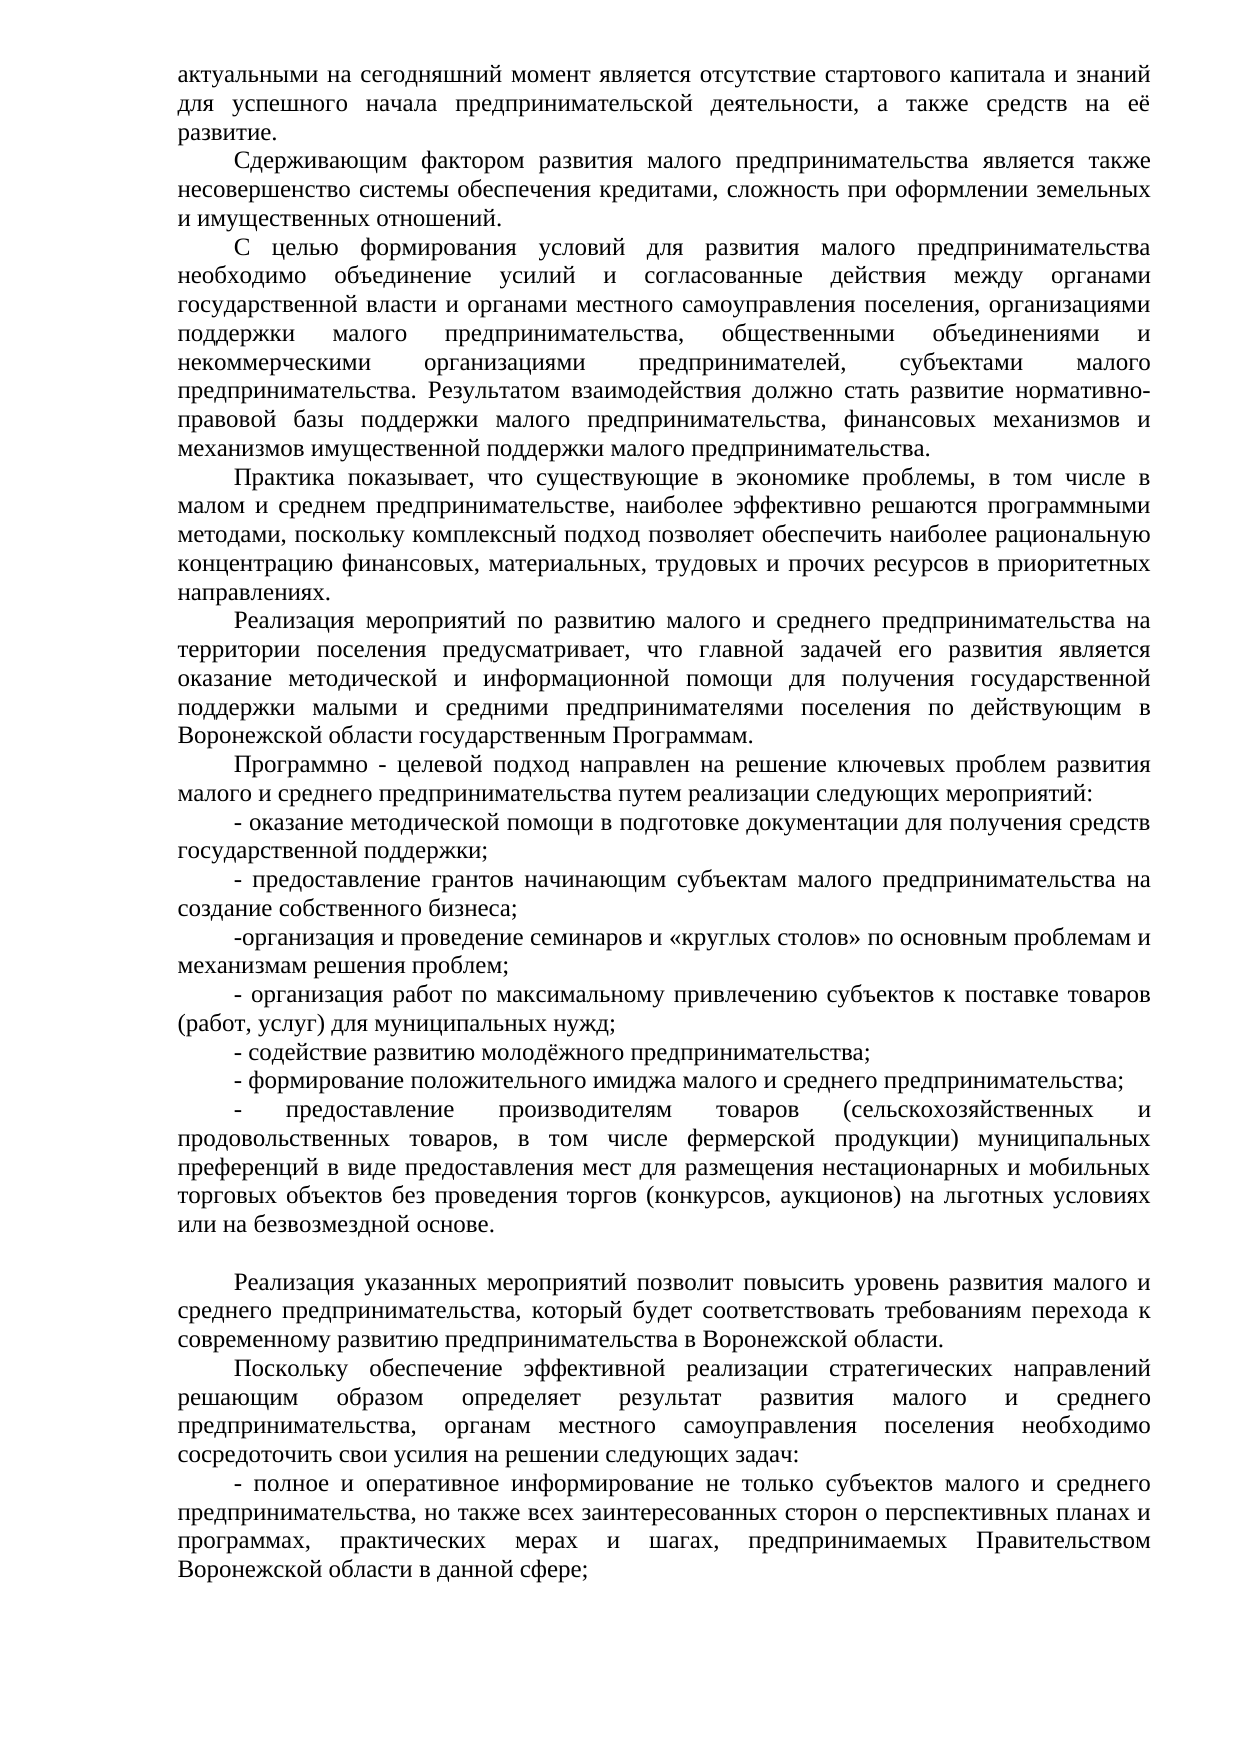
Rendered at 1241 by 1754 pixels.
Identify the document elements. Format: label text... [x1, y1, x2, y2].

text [177, 59, 1152, 145]
text Реализация мероприятий по развитию малого и среднего предпринимательства на территории поселения предусматривает, что главной задачей его развития является оказание методической и информационной помощи для получения государственной поддержки малыми и средними предпринимателями поселения по действующим в Воронежской области государственным Программам. [177, 605, 1152, 749]
text - содействие развитию молодёжного предпринимательства; [177, 1037, 1152, 1065]
text Программно - целевой подход направлен на решение ключевых проблем развития малого и среднего предпринимательства путем реализации следующих мероприятий: [177, 749, 1152, 807]
text Сдерживающим фактором развития малого предпринимательства является также несовершенство системы обеспечения кредитами, сложность при оформлении земельных и имущественных отношений. [177, 145, 1152, 232]
text Реализация указанных мероприятий позволит повысить уровень развития малого и среднего предпринимательства, который будет соответствовать требованиям перехода к современному развитию предпринимательства в Воронежской области. [177, 1267, 1152, 1353]
text - предоставление грантов начинающим субъектам малого предпринимательства на создание собственного бизнеса; [177, 864, 1152, 922]
text - предоставление производителям товаров (сельскохозяйственных и продовольственных товаров, в том числе фермерской продукции) муниципальных преференций в виде предоставления мест для размещения нестационарных и мобильных торговых объектов без проведения торгов (конкурсов, аукционов) на льготных условиях или на безвозмездной основе. [177, 1094, 1152, 1238]
text - организация работ по максимальному привлечению субъектов к поставке товаров (работ, услуг) для муниципальных нужд; [177, 979, 1152, 1037]
text С целью формирования условий для развития малого предпринимательства необходимо объединение усилий и согласованные действия между органами государственной власти и органами местного самоуправления поселения, организациями поддержки малого предпринимательства, общественными объединениями и некоммерческими организациями предпринимателей, субъектами малого предпринимательства. Результатом взаимодействия должно стать развитие нормативно-правовой базы поддержки малого предпринимательства, финансовых механизмов и механизмов имущественной поддержки малого предпринимательства. [177, 232, 1152, 462]
text - полное и оперативное информирование не только субъектов малого и среднего предпринимательства, но также всех заинтересованных сторон о перспективных планах и программах, практических мерах и шагах, предпринимаемых Правительством Воронежской области в данной сфере; [177, 1468, 1152, 1583]
text - оказание методической помощи в подготовке документации для получения средств государственной поддержки; [177, 807, 1152, 864]
text Практика показывает, что существующие в экономике проблемы, в том числе в малом и среднем предпринимательстве, наиболее эффективно решаются программными методами, поскольку комплексный подход позволяет обеспечить наиболее рациональную концентрацию финансовых, материальных, трудовых и прочих ресурсов в приоритетных направлениях. [177, 462, 1152, 605]
text Поскольку обеспечение эффективной реализации стратегических направлений решающим образом определяет результат развития малого и среднего предпринимательства, органам местного самоуправления поселения необходимо сосредоточить свои усилия на решении следующих задач: [177, 1353, 1152, 1468]
text - формирование положительного имиджа малого и среднего предпринимательства; [177, 1065, 1152, 1094]
text -организация и проведение семинаров и «круглых столов» по основным проблемам и механизмам решения проблем; [177, 922, 1152, 979]
